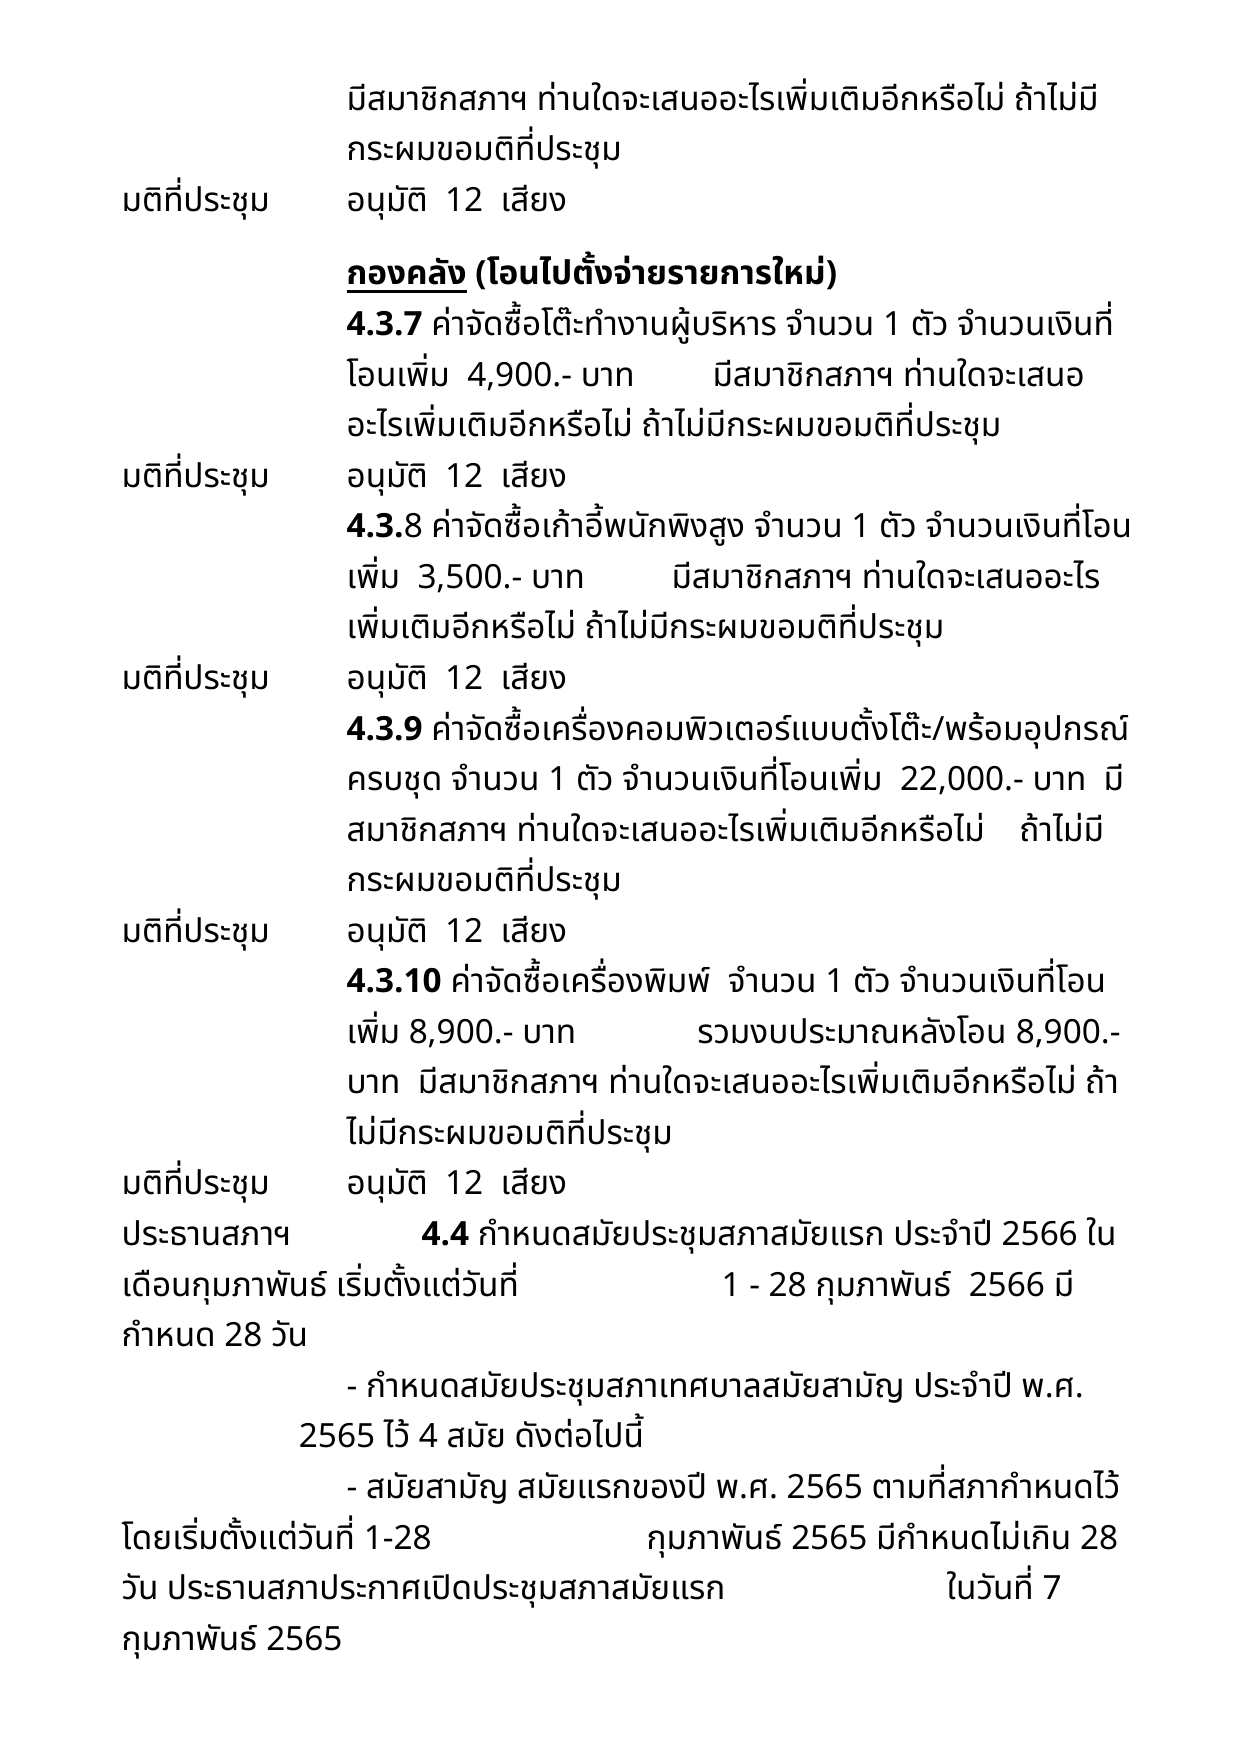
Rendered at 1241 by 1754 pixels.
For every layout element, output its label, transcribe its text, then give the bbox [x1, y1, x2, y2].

text 4.3.8 ค่าจัดซื้อเก้าอี้พนักพิงสูง จำนวน 1 ตัว จำนวนเงินที่โอนเพิ่ม 3,500.- บาท มีสมาชิกสภาฯ ท่านใดจะเสนออะไรเพิ่มเติมอีกหรือไม่ ถ้าไม่มีกระผมขอมติที่ประชุม [121, 502, 1134, 654]
text 4.3.9 ค่าจัดซื้อเครื่องคอมพิวเตอร์แบบตั้งโต๊ะ/พร้อมอุปกรณ์ครบชุด จำนวน 1 ตัว จำนวนเงินที่โอนเพิ่ม 22,000.- บาท มีสมาชิกสภาฯ ท่านใดจะเสนออะไรเพิ่มเติมอีกหรือไม่ ถ้าไม่มีกระผมขอมติที่ประชุม [121, 704, 1134, 906]
text - สมัยสามัญ สมัยแรกของปี พ.ศ. 2565 ตามที่สภากำหนดไว้ โดยเริ่มตั้งแต่วันที่ 1-28 กุมภาพันธ์ 2565 มีกำหนดไม่เกิน 28 วัน ประธานสภาประกาศเปิดประชุมสภาสมัยแรก ในวันที่ 7 กุมภาพันธ์ 2565 [121, 1463, 1134, 1665]
text มติที่ประชุม อนุมัติ 12 เสียง [121, 906, 1134, 957]
text มติที่ประชุม อนุมัติ 12 เสียง [121, 176, 1134, 226]
text ประธานสภาฯ 4.4 กำหนดสมัยประชุมสภาสมัยแรก ประจำปี 2566 ในเดือนกุมภาพันธ์ เริ่มตั้งแต่วันที่ 1 - 28 กุมภาพันธ์ 2566 มีกำหนด 28 วัน [121, 1210, 1134, 1362]
text มติที่ประชุม อนุมัติ 12 เสียง [121, 1159, 1134, 1210]
text มติที่ประชุม อนุมัติ 12 เสียง [121, 654, 1134, 704]
text 4.3.10 ค่าจัดซื้อเครื่องพิมพ์ จำนวน 1 ตัว จำนวนเงินที่โอนเพิ่ม 8,900.- บาท รวมงบประมาณหลังโอน 8,900.- บาท มีสมาชิกสภาฯ ท่านใดจะเสนออะไรเพิ่มเติมอีกหรือไม่ ถ้าไม่มีกระผมขอมติที่ประชุม [121, 957, 1134, 1159]
text 4.3.7 ค่าจัดซื้อโต๊ะทำงานผู้บริหาร จำนวน 1 ตัว จำนวนเงินที่โอนเพิ่ม 4,900.- บาท มีสมาชิกสภาฯ ท่านใดจะเสนออะไรเพิ่มเติมอีกหรือไม่ ถ้าไม่มีกระผมขอมติที่ประชุม [121, 300, 1134, 451]
text กองคลัง (โอนไปตั้งจ่ายรายการใหม่) [121, 249, 1134, 300]
text มติที่ประชุม อนุมัติ 12 เสียง [121, 451, 1134, 502]
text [121, 75, 1134, 176]
text - กำหนดสมัยประชุมสภาเทศบาลสมัยสามัญ ประจำปี พ.ศ. 2565 ไว้ 4 สมัย ดังต่อไปนี้ [121, 1362, 1134, 1463]
